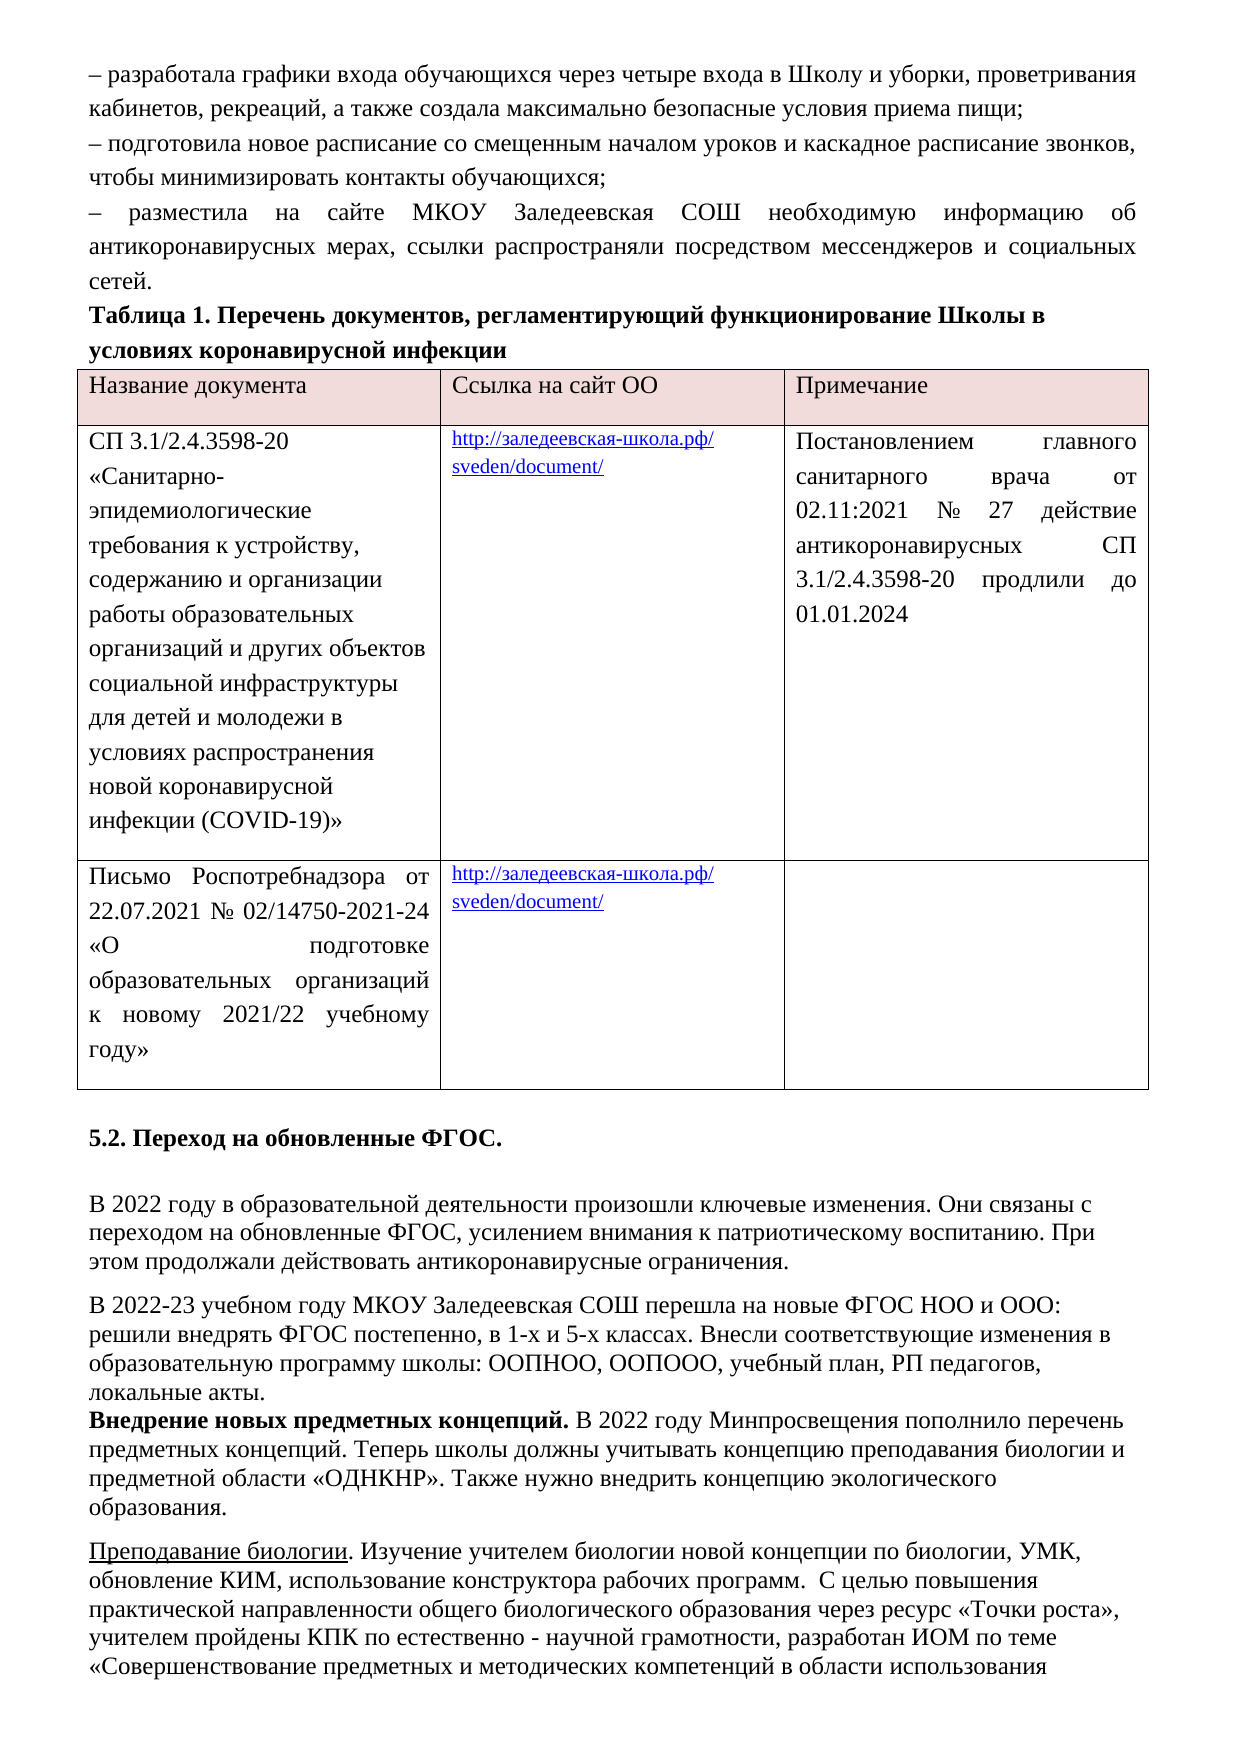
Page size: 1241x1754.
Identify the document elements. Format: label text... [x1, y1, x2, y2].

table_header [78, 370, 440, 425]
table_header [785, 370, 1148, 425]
text Таблица 1. Перечень документов, регламентирующий функционирование Школы в условиях коронавирусной инфекции [89, 300, 1137, 364]
text 5.2. Переход на обновленные ФГОС. [89, 1123, 1137, 1151]
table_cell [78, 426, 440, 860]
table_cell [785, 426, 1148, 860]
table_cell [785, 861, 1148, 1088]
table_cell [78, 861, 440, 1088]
text – подготовила новое расписание со смещенным началом уроков и каскадное расписание звонков, чтобы минимизировать контакты обучающихся; [89, 128, 1137, 191]
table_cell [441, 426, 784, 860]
text В 2022-23 учебном году МКОУ Заледеевская СОШ перешла на новые ФГОС НОО и ООО: решили внедрять ФГОС постепенно, в 1-х и 5-х классах. Внесли соответствующие изменения в образовательную программу школы: ООПНОО, ООПООО, учебный план, РП педагогов, локальные акты. Внедрение новых предметных концепций. В 2022 году Минпросвещения пополнило перечень предметных концепций. Теперь школы должны учитывать концепцию преподавания биологии и предметной области «ОДНКНР». Также нужно внедрить концепцию экологического образования. [89, 1291, 1137, 1521]
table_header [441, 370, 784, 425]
text – разработала графики входа обучающихся через четыре входа в Школу и уборки, проветривания кабинетов, рекреаций, а также создала максимально безопасные условия приема пищи; [89, 59, 1137, 122]
text – разместила на сайте МКОУ Заледеевская СОШ необходимую информацию об антикоронавирусных мерах, ссылки распространяли посредством мессенджеров и социальных сетей. [89, 197, 1137, 295]
text В 2022 году в образовательной деятельности произошли ключевые изменения. Они связаны с переходом на обновленные ФГОС, усилением внимания к патриотическому воспитанию. При этом продолжали действовать антикоронавирусные ограничения. [89, 1189, 1137, 1275]
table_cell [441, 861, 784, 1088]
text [89, 1536, 1137, 1680]
